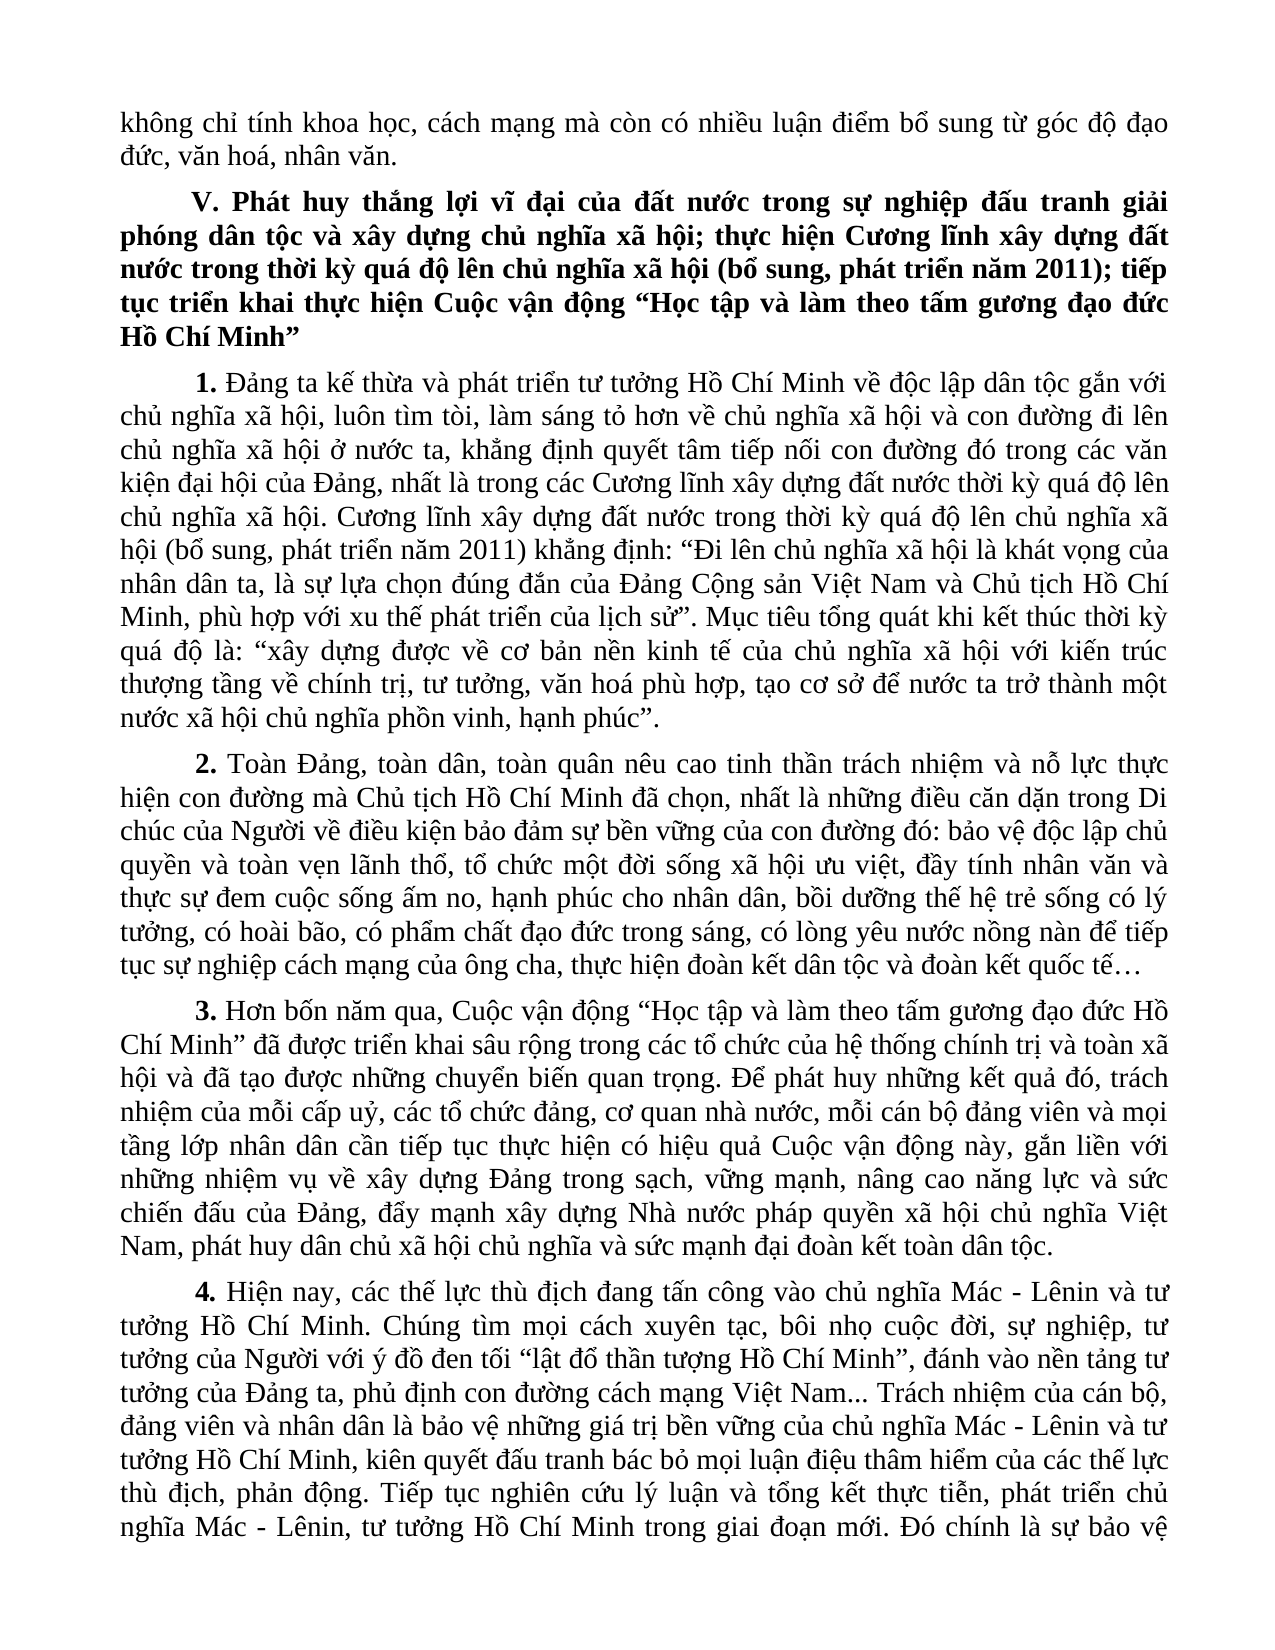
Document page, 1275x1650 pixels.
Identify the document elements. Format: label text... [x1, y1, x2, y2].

text 1. Đảng ta kế thừa và phát triển tư tưởng Hồ Chí Minh về độc lập dân tộc gắn với chủ nghĩa xã hội, luôn tìm tòi, làm sáng tỏ hơn về chủ nghĩa xã hội và con đường đi lên chủ nghĩa xã hội ở nước ta, khẳng định quyết tâm tiếp nối con đường đó trong các văn kiện đại hội của Đảng, nhất là trong các Cương lĩnh xây dựng đất nước thời kỳ quá độ lên chủ nghĩa xã hội. Cương lĩnh xây dựng đất nước trong thời kỳ quá độ lên chủ nghĩa xã hội (bổ sung, phát triển năm 2011) khẳng định: “Đi lên chủ nghĩa xã hội là khát vọng của nhân dân ta, là sự lựa chọn đúng đắn của Đảng Cộng sản Việt Nam và Chủ tịch Hồ Chí Minh, phù hợp với xu thế phát triển của lịch sử”. Mục tiêu tổng quát khi kết thúc thời kỳ quá độ là: “xây dựng được về cơ bản nền kinh tế của chủ nghĩa xã hội với kiến trúc thượng tầng về chính trị, tư tưởng, văn hoá phù hợp, tạo cơ sở để nước ta trở thành một nước xã hội chủ nghĩa phồn vinh, hạnh phúc”. [120, 365, 1170, 734]
text V. Phát huy thắng lợi vĩ đại của đất nước trong sự nghiệp đấu tranh giải phóng dân tộc và xây dựng chủ nghĩa xã hội; thực hiện Cương lĩnh xây dựng đất nước trong thời kỳ quá độ lên chủ nghĩa xã hội (bổ sung, phát triển năm 2011); tiếp tục triển khai thực hiện Cuộc vận động “Học tập và làm theo tấm gương đạo đức Hồ Chí Minh” [120, 184, 1170, 352]
text 2. Toàn Đảng, toàn dân, toàn quân nêu cao tinh thần trách nhiệm và nỗ lực thực hiện con đường mà Chủ tịch Hồ Chí Minh đã chọn, nhất là những điều căn dặn trong Di chúc của Người về điều kiện bảo đảm sự bền vững của con đường đó: bảo vệ độc lập chủ quyền và toàn vẹn lãnh thổ, tổ chức một đời sống xã hội ưu việt, đầy tính nhân văn và thực sự đem cuộc sống ấm no, hạnh phúc cho nhân dân, bồi dưỡng thế hệ trẻ sống có lý tưởng, có hoài bão, có phẩm chất đạo đức trong sáng, có lòng yêu nước nồng nàn để tiếp tục sự nghiệp cách mạng của ông cha, thực hiện đoàn kết dân tộc và đoàn kết quốc tế… [120, 746, 1170, 981]
text 3. Hơn bốn năm qua, Cuộc vận động “Học tập và làm theo tấm gương đạo đức Hồ Chí Minh” đã được triển khai sâu rộng trong các tổ chức của hệ thống chính trị và toàn xã hội và đã tạo được những chuyển biến quan trọng. Để phát huy những kết quả đó, trách nhiệm của mỗi cấp uỷ, các tổ chức đảng, cơ quan nhà nước, mỗi cán bộ đảng viên và mọi tầng lớp nhân dân cần tiếp tục thực hiện có hiệu quả Cuộc vận động này, gắn liền với những nhiệm vụ về xây dựng Đảng trong sạch, vững mạnh, nâng cao năng lực và sức chiến đấu của Đảng, đẩy mạnh xây dựng Nhà nước pháp quyền xã hội chủ nghĩa Việt Nam, phát huy dân chủ xã hội chủ nghĩa và sức mạnh đại đoàn kết toàn dân tộc. [120, 993, 1170, 1262]
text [120, 105, 1170, 172]
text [120, 1274, 1170, 1543]
